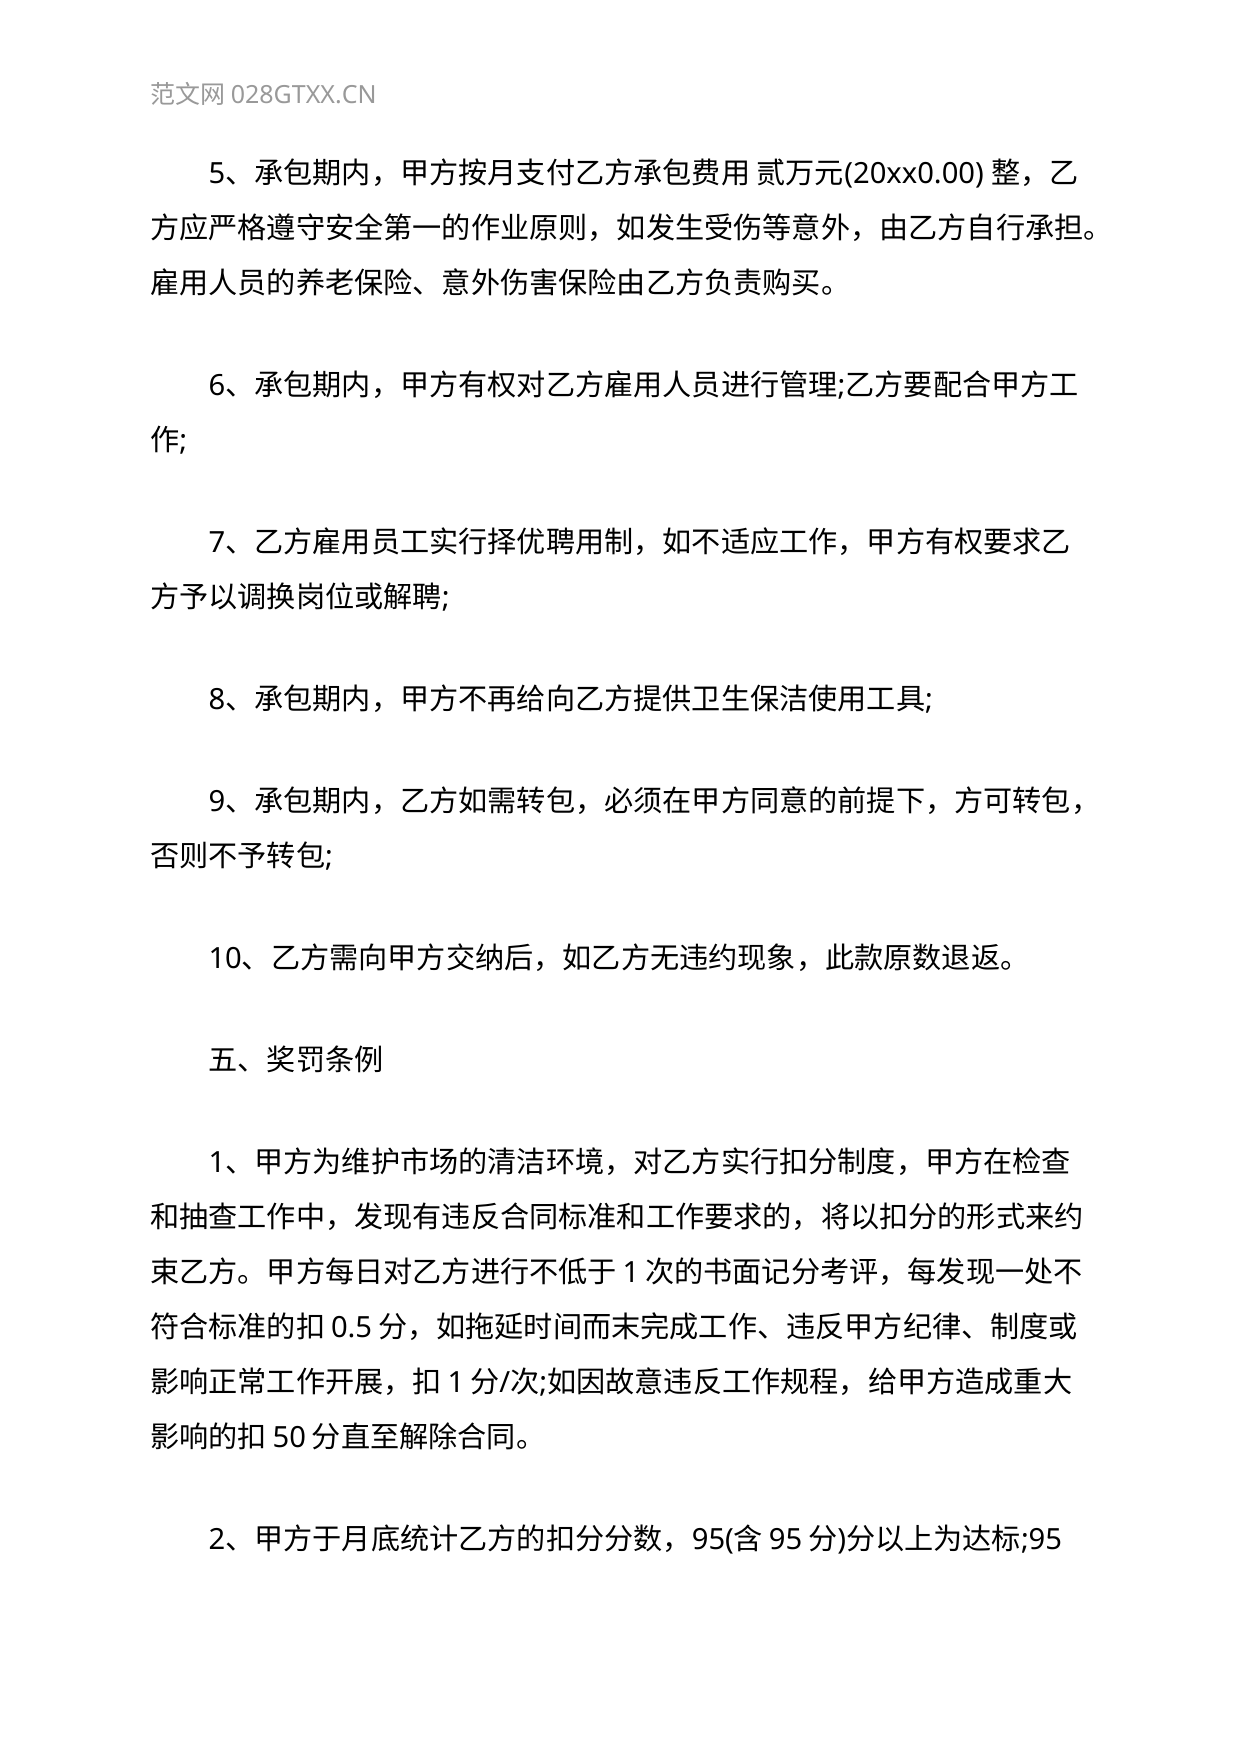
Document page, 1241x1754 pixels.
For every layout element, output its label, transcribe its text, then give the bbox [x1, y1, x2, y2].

text 6、承包期内，甲方有权对乙方雇用人员进行管理;乙方要配合甲方工作; [150, 362, 1090, 459]
text 7、乙方雇用员工实行择优聘用制，如不适应工作，甲方有权要求乙方予以调换岗位或解聘; [150, 519, 1090, 616]
text 5、承包期内，甲方按月支付乙方承包费用 贰万元(20xx0.00) 整，乙方应严格遵守安全第一的作业原则，如发生受伤等意外，由乙方自行承担。雇用人员的养老保险、意外伤害保险由乙方负责购买。 [150, 150, 1090, 302]
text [150, 1515, 1090, 1558]
text 8、承包期内，甲方不再给向乙方提供卫生保洁使用工具; [150, 676, 1090, 718]
text 五、奖罚条例 [150, 1037, 1090, 1079]
text 10、乙方需向甲方交纳后，如乙方无违约现象，此款原数退返。 [150, 934, 1090, 977]
text 9、承包期内，乙方如需转包，必须在甲方同意的前提下，方可转包，否则不予转包; [150, 778, 1090, 875]
text 1、甲方为维护市场的清洁环境，对乙方实行扣分制度，甲方在检查和抽查工作中，发现有违反合同标准和工作要求的，将以扣分的形式来约束乙方。甲方每日对乙方进行不低于1次的书面记分考评，每发现一处不符合标准的扣0.5分，如拖延时间而末完成工作、违反甲方纪律、制度或影响正常工作开展，扣1分/次;如因故意违反工作规程，给甲方造成重大影响的扣50分直至解除合同。 [150, 1138, 1090, 1456]
